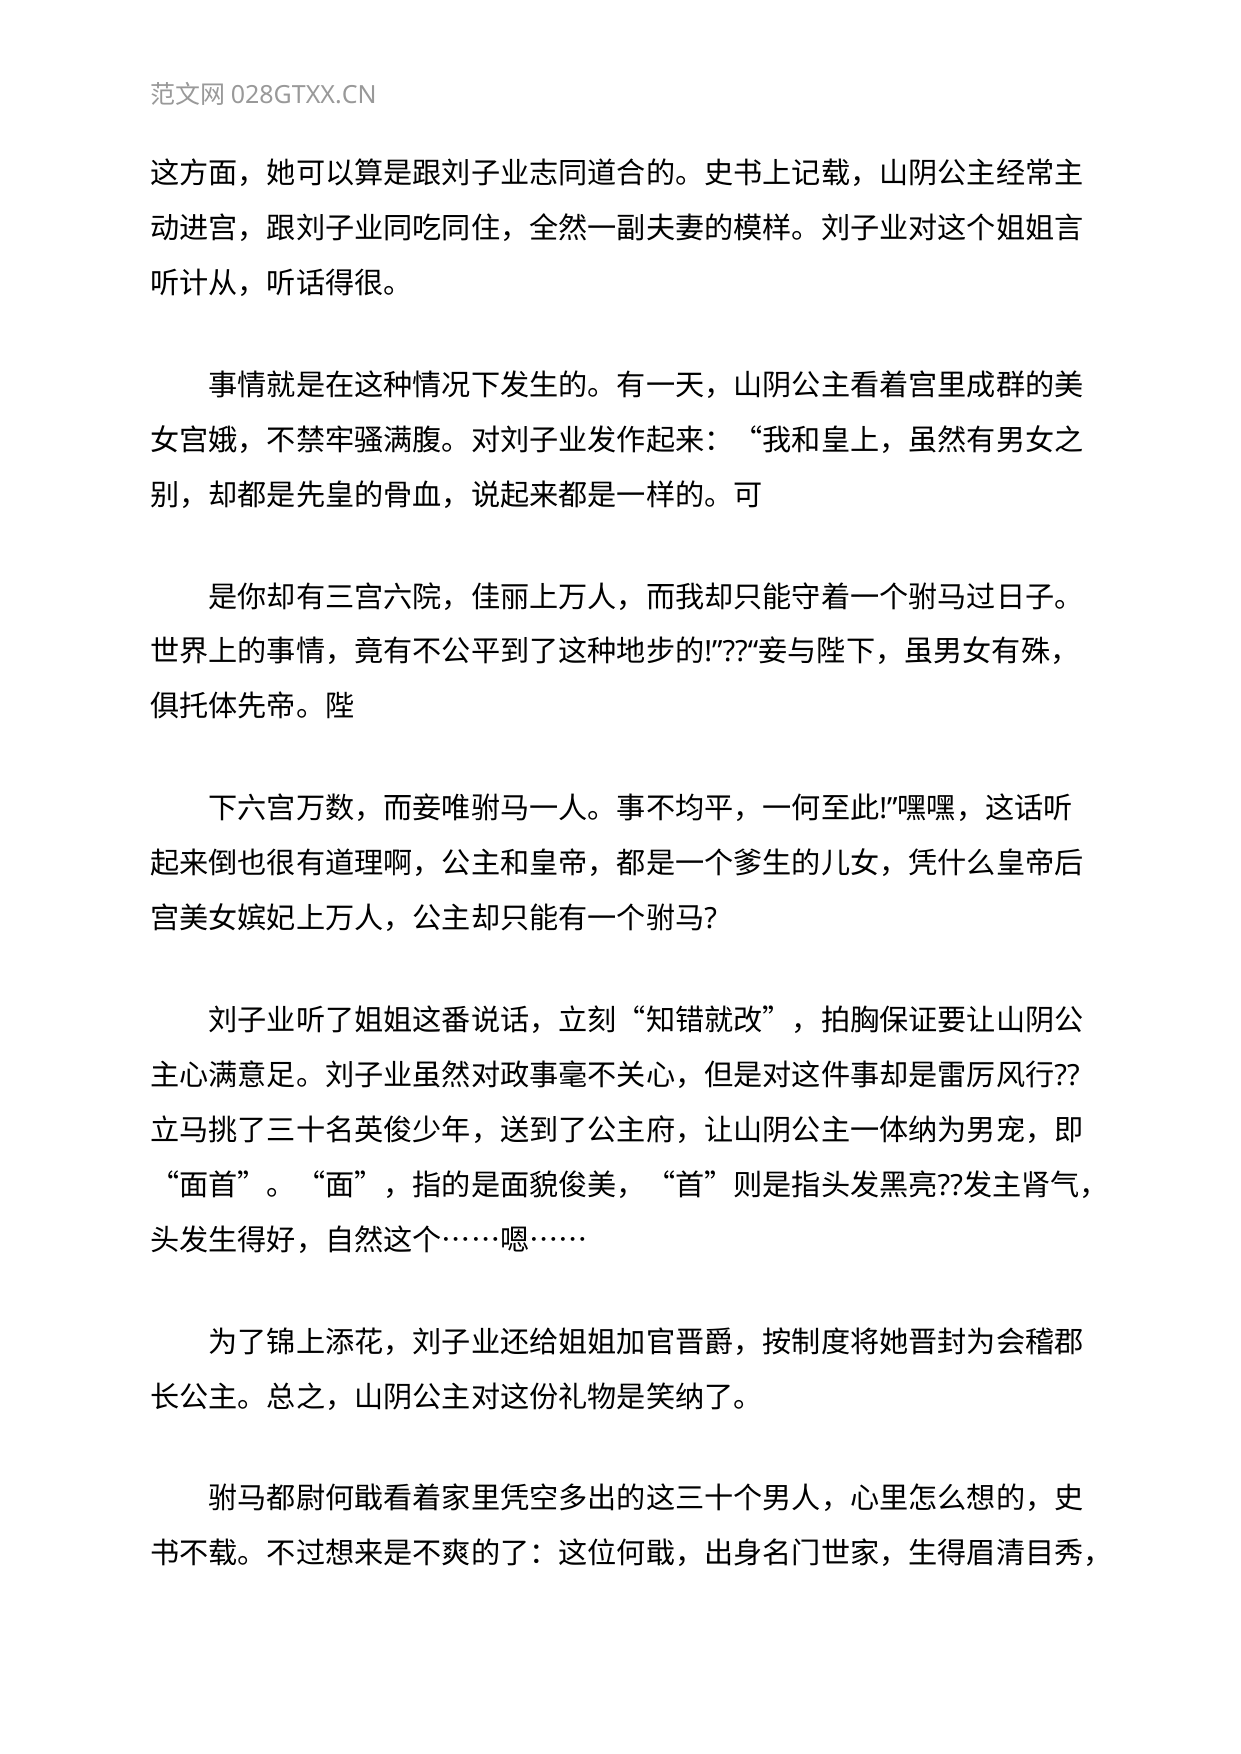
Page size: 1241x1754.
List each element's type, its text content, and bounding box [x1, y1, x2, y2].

text 是你却有三宫六院，佳丽上万人，而我却只能守着一个驸马过日子。世界上的事情，竟有不公平到了这种地步的!”??“妾与陛下，虽男女有殊，俱托体先帝。陛 [150, 573, 1090, 725]
text 下六宫万数，而妾唯驸马一人。事不均平，一何至此!”嘿嘿，这话听起来倒也很有道理啊，公主和皇帝，都是一个爹生的儿女，凭什么皇帝后宫美女嫔妃上万人，公主却只能有一个驸马? [150, 785, 1090, 937]
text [150, 1475, 1090, 1572]
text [150, 150, 1090, 302]
text 为了锦上添花，刘子业还给姐姐加官晋爵，按制度将她晋封为会稽郡长公主。总之，山阴公主对这份礼物是笑纳了。 [150, 1318, 1090, 1415]
text 事情就是在这种情况下发生的。有一天，山阴公主看着宫里成群的美女宫娥，不禁牢骚满腹。对刘子业发作起来：“我和皇上，虽然有男女之别，却都是先皇的骨血，说起来都是一样的。可 [150, 362, 1090, 514]
text 刘子业听了姐姐这番说话，立刻“知错就改”，拍胸保证要让山阴公主心满意足。刘子业虽然对政事毫不关心，但是对这件事却是雷厉风行??立马挑了三十名英俊少年，送到了公主府，让山阴公主一体纳为男宠，即“面首”。“面”，指的是面貌俊美，“首”则是指头发黑亮??发主肾气，头发生得好，自然这个……嗯…… [150, 997, 1090, 1259]
